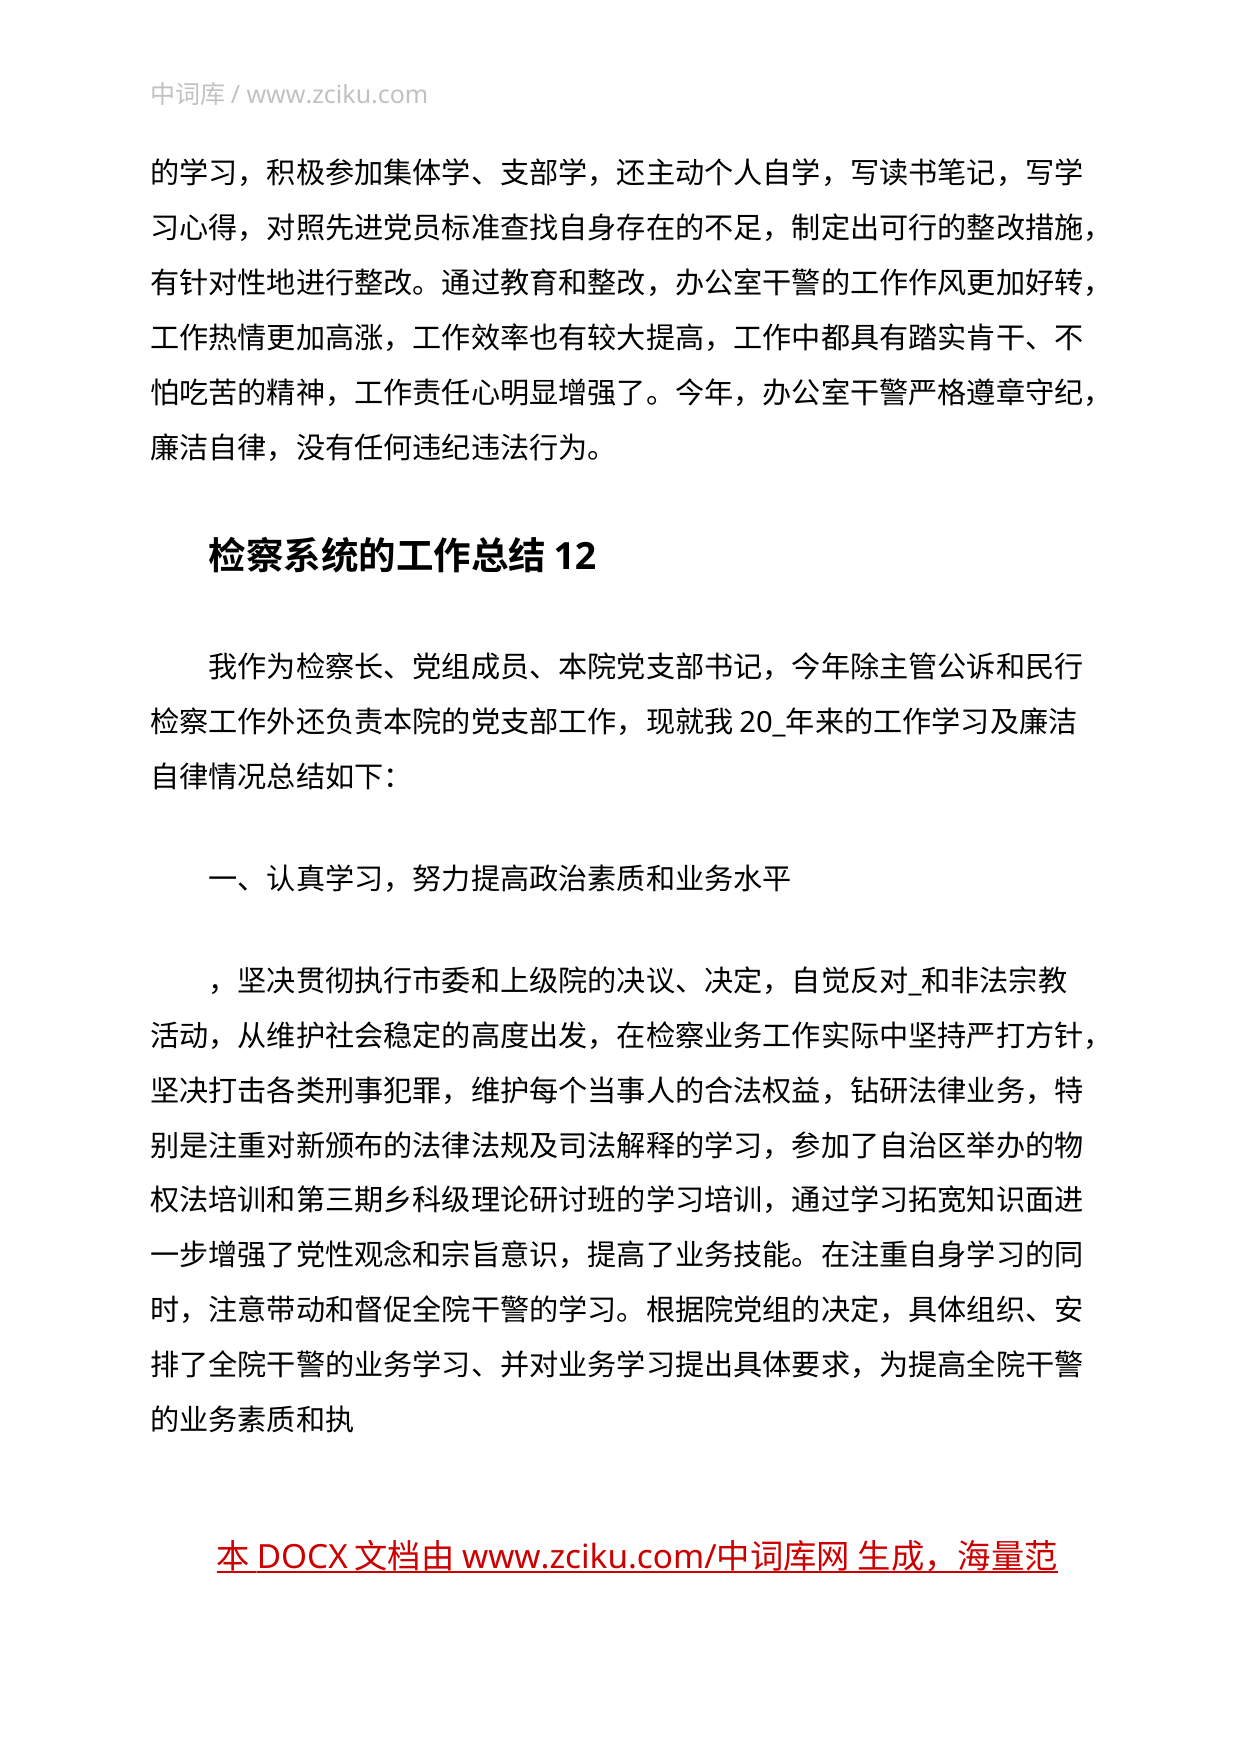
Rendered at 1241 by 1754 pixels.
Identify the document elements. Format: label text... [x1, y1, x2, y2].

text 我作为检察长、党组成员、本院党支部书记，今年除主管公诉和民行检察工作外还负责本院的党支部工作，现就我20_年来的工作学习及廉洁自律情况总结如下： [150, 644, 1090, 796]
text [150, 150, 1090, 467]
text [150, 1529, 1090, 1578]
text 一、认真学习，努力提高政治素质和业务水平 [150, 856, 1090, 898]
text ，坚决贯彻执行市委和上级院的决议、决定，自觉反对_和非法宗教活动，从维护社会稳定的高度出发，在检察业务工作实际中坚持严打方针，坚决打击各类刑事犯罪，维护每个当事人的合法权益，钻研法律业务，特别是注重对新颁布的法律法规及司法解释的学习，参加了自治区举办的物权法培训和第三期乡科级理论研讨班的学习培训，通过学习拓宽知识面进一步增强了党性观念和宗旨意识，提高了业务技能。在注重自身学习的同时，注意带动和督促全院干警的学习。根据院党组的决定，具体组织、安排了全院干警的业务学习、并对业务学习提出具体要求，为提高全院干警的业务素质和执 [150, 957, 1090, 1439]
text 检察系统的工作总结12 [150, 526, 1090, 581]
